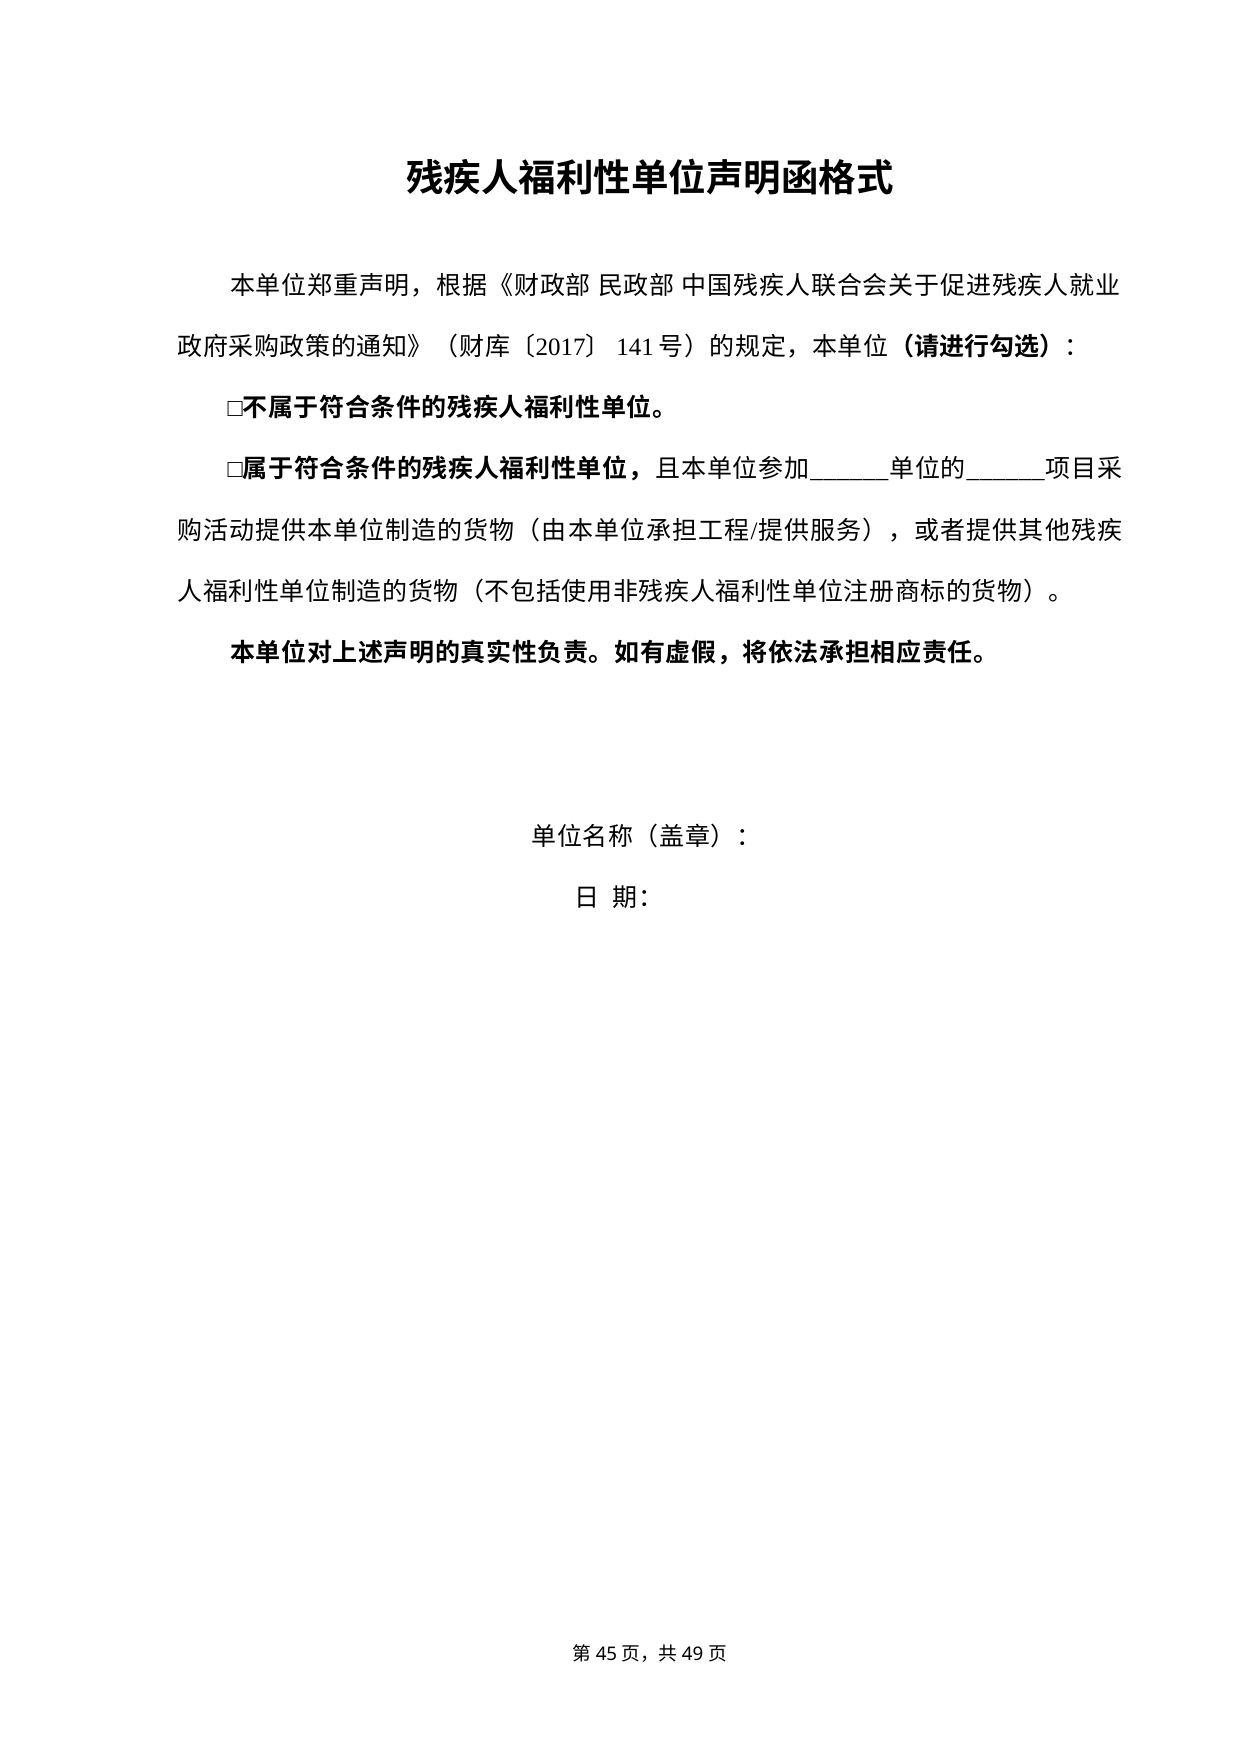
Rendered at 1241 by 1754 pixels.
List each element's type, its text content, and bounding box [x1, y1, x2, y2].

text □不属于符合条件的残疾人福利性单位。 [177, 368, 1122, 429]
text 本单位对上述声明的真实性负责。如有虚假，将依法承担相应责任。 [177, 613, 1122, 674]
text 单位名称（盖章）： [177, 796, 959, 858]
text 日 期： [177, 858, 959, 919]
text 残疾人福利性单位声明函格式 [177, 148, 1122, 202]
text □属于符合条件的残疾人福利性单位，且本单位参加______单位的______项目采购活动提供本单位制造的货物（由本单位承担工程/提供服务），或者提供其他残疾人福利性单位制造的货物（不包括使用非残疾人福利性单位注册商标的货物）。 [177, 429, 1122, 613]
text 本单位郑重声明，根据《财政部 民政部 中国残疾人联合会关于促进残疾人就业政府采购政策的通知》（财库〔2017〕 141号）的规定，本单位（请进行勾选）： [177, 245, 1122, 368]
